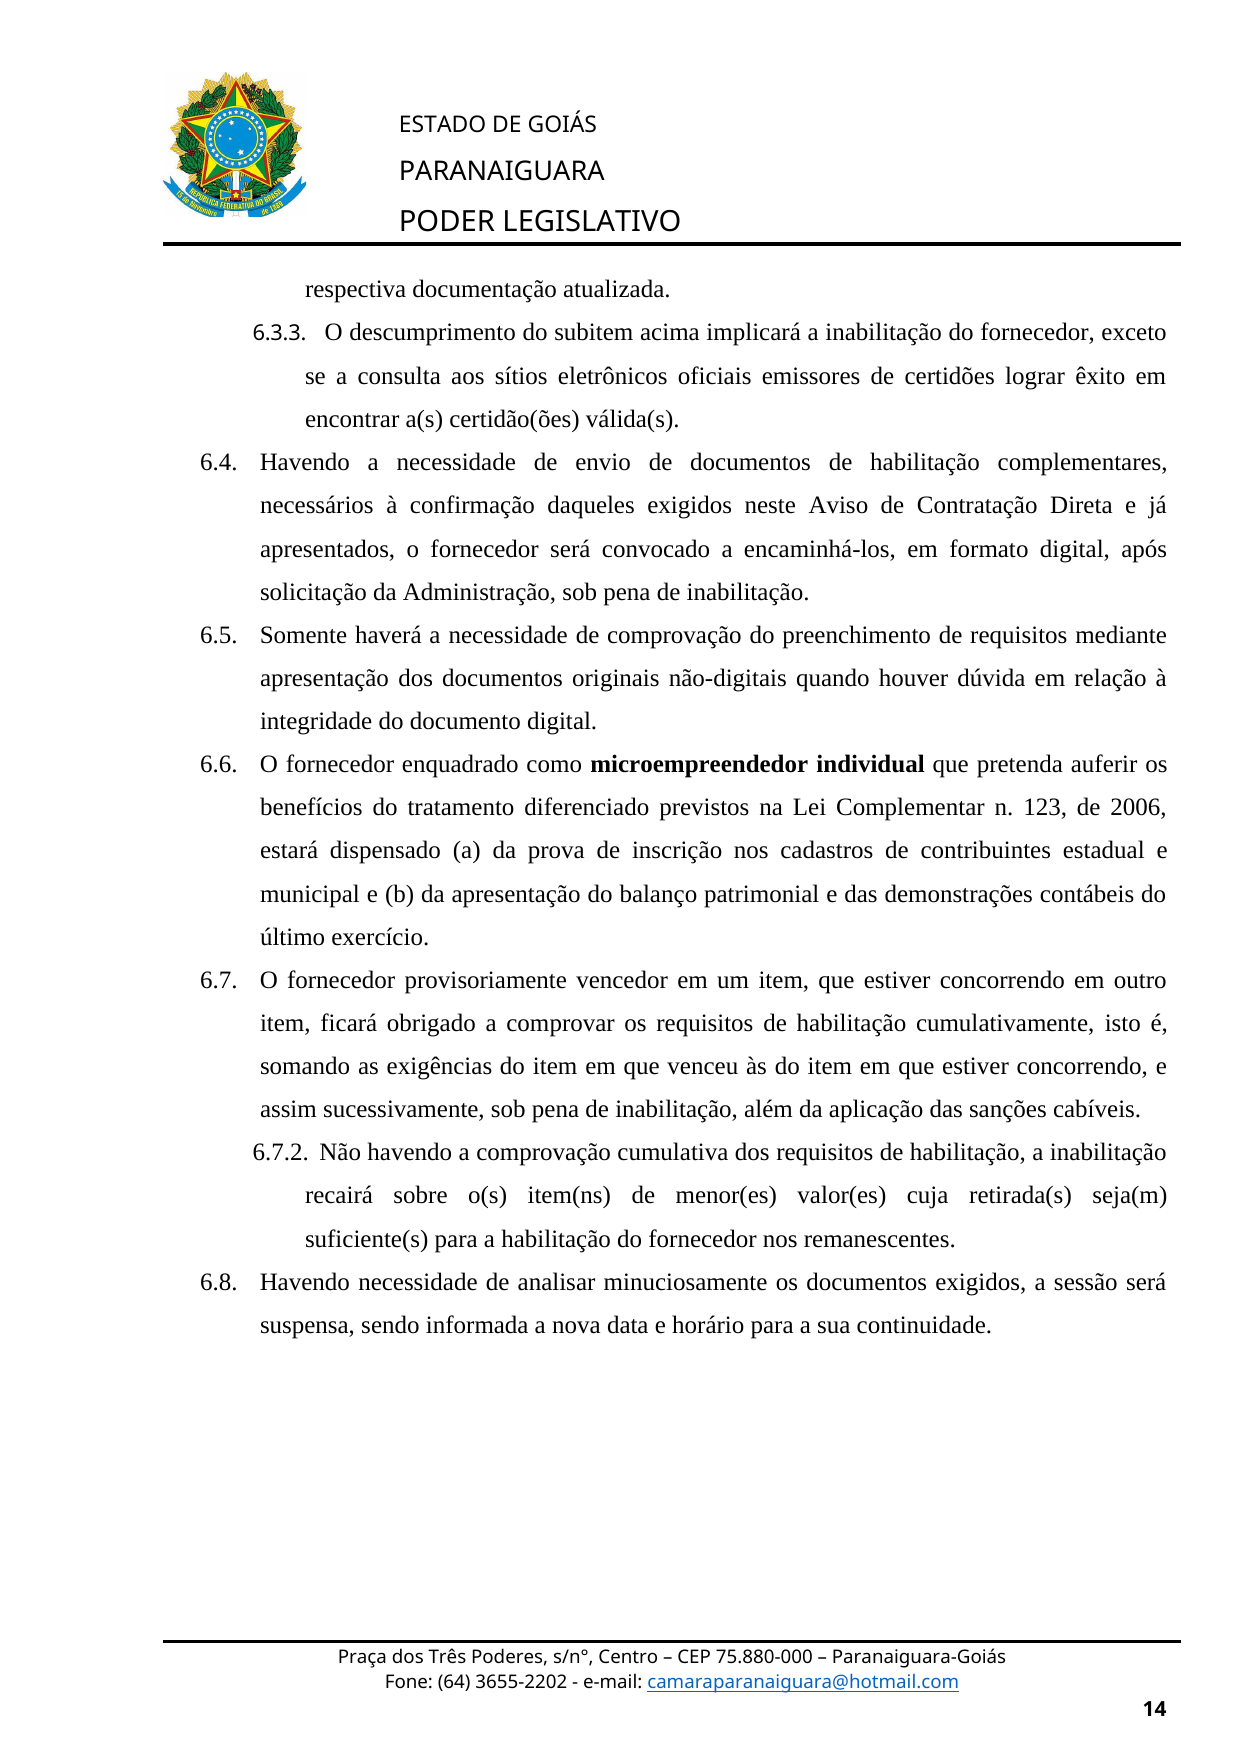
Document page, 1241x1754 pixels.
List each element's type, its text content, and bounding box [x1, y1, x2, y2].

text 6.7.2. Não havendo a comprovação cumulativa dos requisitos de habilitação, a inabilitação recairá sobre o(s) item(ns) de menor(es) valor(es) cuja retirada(s) seja(m) suficiente(s) para a habilitação do fornecedor nos remanescentes. [252, 1137, 1168, 1252]
list Somente haverá a necessidade de comprovação do preenchimento de requisitos mediante apresentação dos documentos originais não-digitais quando houver dúvida em relação à integridade do documento digital. [200, 620, 1168, 735]
list Havendo necessidade de analisar minuciosamente os documentos exigidos, a sessão será suspensa, sendo informada a nova data e horário para a sua continuidade. [200, 1267, 1168, 1339]
list O fornecedor enquadrado como microempreendedor individual que pretenda auferir os benefícios do tratamento diferenciado previstos na Lei Complementar n. 123, de 2006, estará dispensado (a) da prova de inscrição nos cadastros de contribuintes estadual e municipal e (b) da apresentação do balanço patrimonial e das demonstrações contábeis do último exercício. [200, 749, 1168, 951]
list O fornecedor provisoriamente vencedor em um item, que estiver concorrendo em outro item, ficará obrigado a comprovar os requisitos de habilitação cumulativamente, isto é, somando as exigências do item em que venceu às do item em que estiver concorrendo, e assim sucessivamente, sob pena de inabilitação, além da aplicação das sanções cabíveis. [200, 965, 1168, 1123]
list Havendo a necessidade de envio de documentos de habilitação complementares, necessários à confirmação daqueles exigidos neste Aviso de Contratação Direta e já apresentados, o fornecedor será convocado a encaminhá-los, em formato digital, após solicitação da Administração, sob pena de inabilitação. [200, 447, 1168, 606]
list O descumprimento do subitem acima implicará a inabilitação do fornecedor, exceto se a consulta aos sítios eletrônicos oficiais emissores de certidões lograr êxito em encontrar a(s) certidão(ões) válida(s). [252, 317, 1168, 433]
picture [162, 72, 307, 216]
